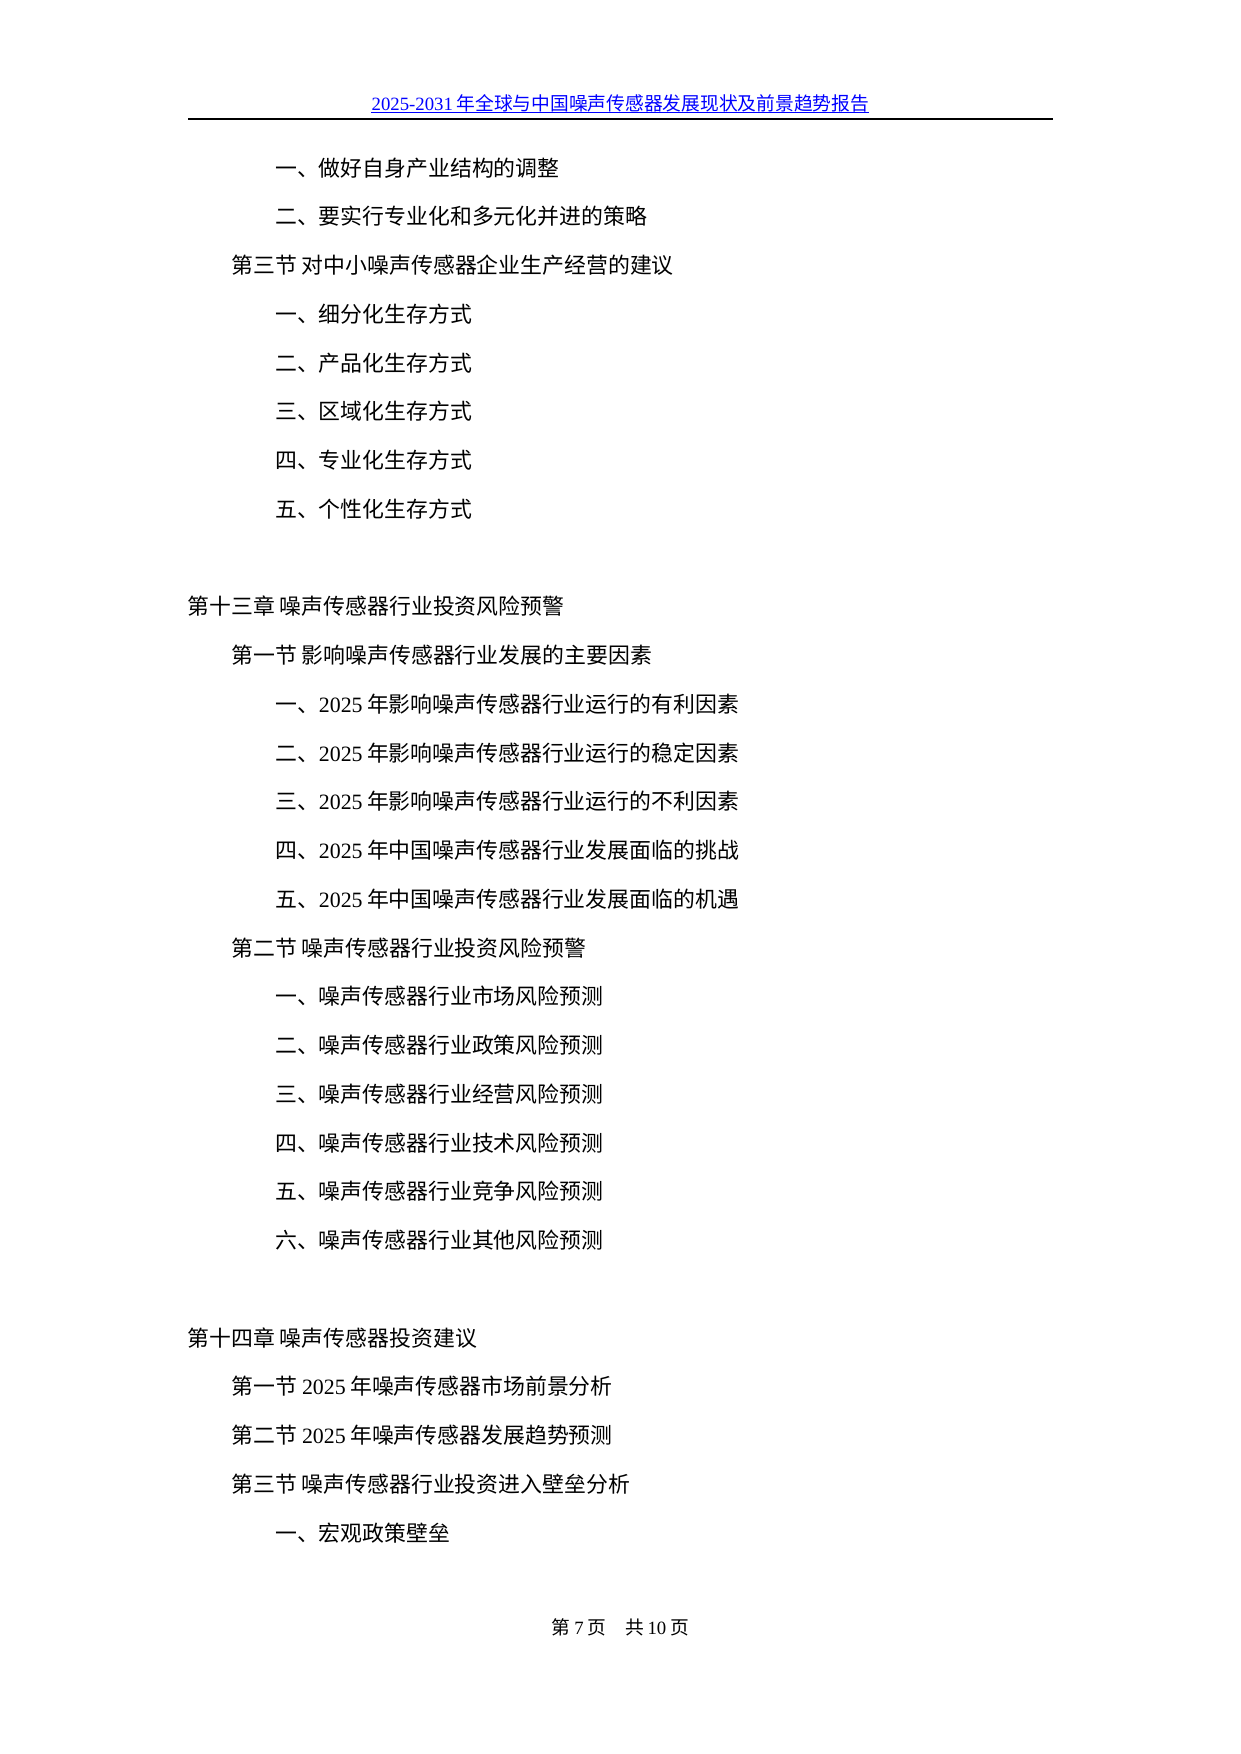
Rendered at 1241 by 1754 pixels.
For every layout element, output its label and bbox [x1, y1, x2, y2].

text [187, 150, 1053, 1548]
